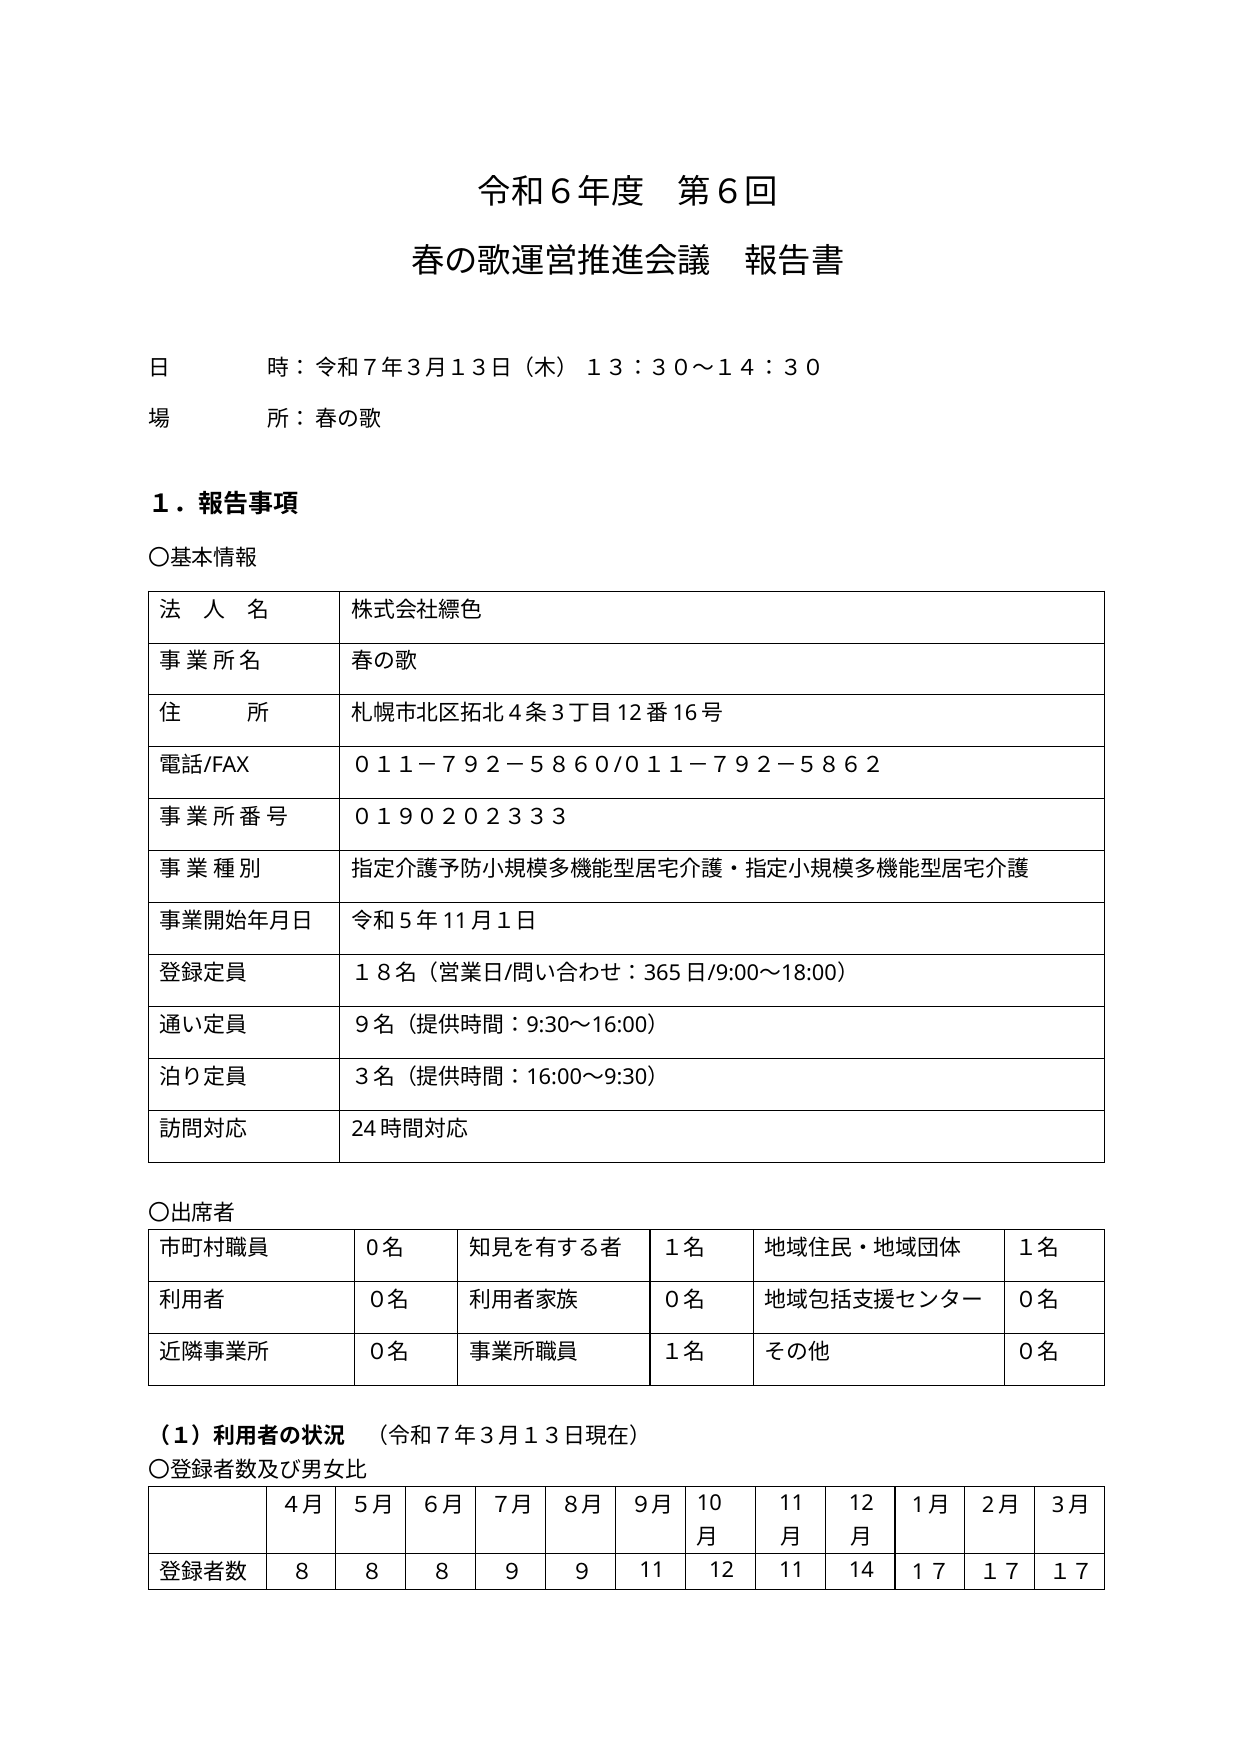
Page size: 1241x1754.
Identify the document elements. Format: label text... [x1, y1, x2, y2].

table_cell 事 業 所 名 [149, 644, 339, 694]
table_header 0名 [355, 1230, 457, 1281]
table_header ９月 [616, 1487, 685, 1553]
table_cell ８ [336, 1554, 405, 1588]
table_cell その他 [754, 1334, 1004, 1384]
table_cell 利用者家族 [458, 1282, 649, 1333]
table_header １名 [651, 1230, 753, 1281]
table_cell ０名 [651, 1282, 753, 1333]
table_cell ３名（提供時間：16:00～9:30） [340, 1059, 1104, 1110]
table_cell ８ [406, 1554, 475, 1588]
table_header 3月 [1035, 1487, 1104, 1553]
table_cell ０名 [355, 1334, 457, 1384]
table_header 12月 [826, 1487, 894, 1553]
table_cell 1７ [896, 1554, 964, 1588]
table_cell ０１９０２０２３３３ [340, 799, 1104, 850]
table_cell 地域包括支援センター [754, 1282, 1004, 1333]
table_header 法 人 名 [149, 592, 339, 642]
text 〇登録者数及び男女比 [148, 1452, 1108, 1483]
table_cell ０名 [355, 1282, 457, 1333]
table_cell 春の歌 [340, 644, 1104, 694]
table_header 11月 [756, 1487, 825, 1553]
table_header ６月 [406, 1487, 475, 1553]
table_header 1月 [896, 1487, 964, 1553]
text 〇基本情報 [148, 539, 1108, 571]
table_cell 近隣事業所 [149, 1334, 354, 1384]
table_cell 14 [826, 1554, 894, 1588]
table_cell ９ [476, 1554, 545, 1588]
table_cell 11 [756, 1554, 825, 1588]
table_cell ０名 [1005, 1334, 1104, 1384]
table_cell １７ [1035, 1554, 1104, 1588]
table_cell 12 [686, 1554, 755, 1588]
table_header 知見を有する者 [458, 1230, 649, 1281]
table_cell 訪問対応 [149, 1111, 339, 1162]
table_cell 令和5年11月１日 [340, 903, 1104, 954]
table_header ８月 [546, 1487, 615, 1553]
table_cell 登録者数 [149, 1554, 266, 1588]
table_cell 事 業 所 番 号 [149, 799, 339, 850]
table_cell １８名（営業日/問い合わせ：365日/9:00～18:00） [340, 955, 1104, 1006]
table_header １名 [1005, 1230, 1104, 1281]
table_cell 事業所職員 [458, 1334, 649, 1384]
table_cell 事業開始年月日 [149, 903, 339, 954]
table_cell ０名 [1005, 1282, 1104, 1333]
table_cell 電話/FAX [149, 747, 339, 798]
table_cell 24時間対応 [340, 1111, 1104, 1162]
table_header 地域住民・地域団体 [754, 1230, 1004, 1281]
table_header [149, 1487, 266, 1553]
table_cell 通い定員 [149, 1007, 339, 1058]
text 春の歌運営推進会議 報告書 [148, 233, 1108, 282]
text 令和６年度 第６回 [148, 164, 1108, 213]
table_cell 事 業 種 別 [149, 851, 339, 902]
table_cell 利用者 [149, 1282, 354, 1333]
text 場 所： 春の歌 [148, 401, 1108, 432]
table_header ４月 [267, 1487, 335, 1553]
table_cell 11 [616, 1554, 685, 1588]
text １．報告事項 [148, 484, 1108, 520]
table_cell 指定介護予防小規模多機能型居宅介護・指定小規模多機能型居宅介護 [340, 851, 1104, 902]
table_cell ８ [267, 1554, 335, 1588]
table_cell 札幌市北区拓北4条3丁目12番16号 [340, 695, 1104, 746]
table_header ７月 [476, 1487, 545, 1553]
table_header ５月 [336, 1487, 405, 1553]
table_cell 登録定員 [149, 955, 339, 1006]
table_cell 住 所 [149, 695, 339, 746]
table_cell １７ [965, 1554, 1034, 1588]
table_cell ９ [546, 1554, 615, 1588]
table_cell １名 [651, 1334, 753, 1384]
text 日 時： 令和７年３月１３日（木） １３：３０～１４：３０ [148, 350, 1108, 382]
table_cell ９名（提供時間：9:30～16:00） [340, 1007, 1104, 1058]
table_header 2月 [965, 1487, 1034, 1553]
table_cell 泊り定員 [149, 1059, 339, 1110]
table_header 市町村職員 [149, 1230, 354, 1281]
table_cell ０１１－７９２－５８６０/０１１－７９２－５８６２ [340, 747, 1104, 798]
text （１）利用者の状況 （令和７年３月１３日現在） [148, 1418, 1108, 1449]
text 〇出席者 [148, 1195, 1108, 1227]
table_header 10月 [686, 1487, 755, 1553]
table_header 株式会社縹色 [340, 592, 1104, 642]
